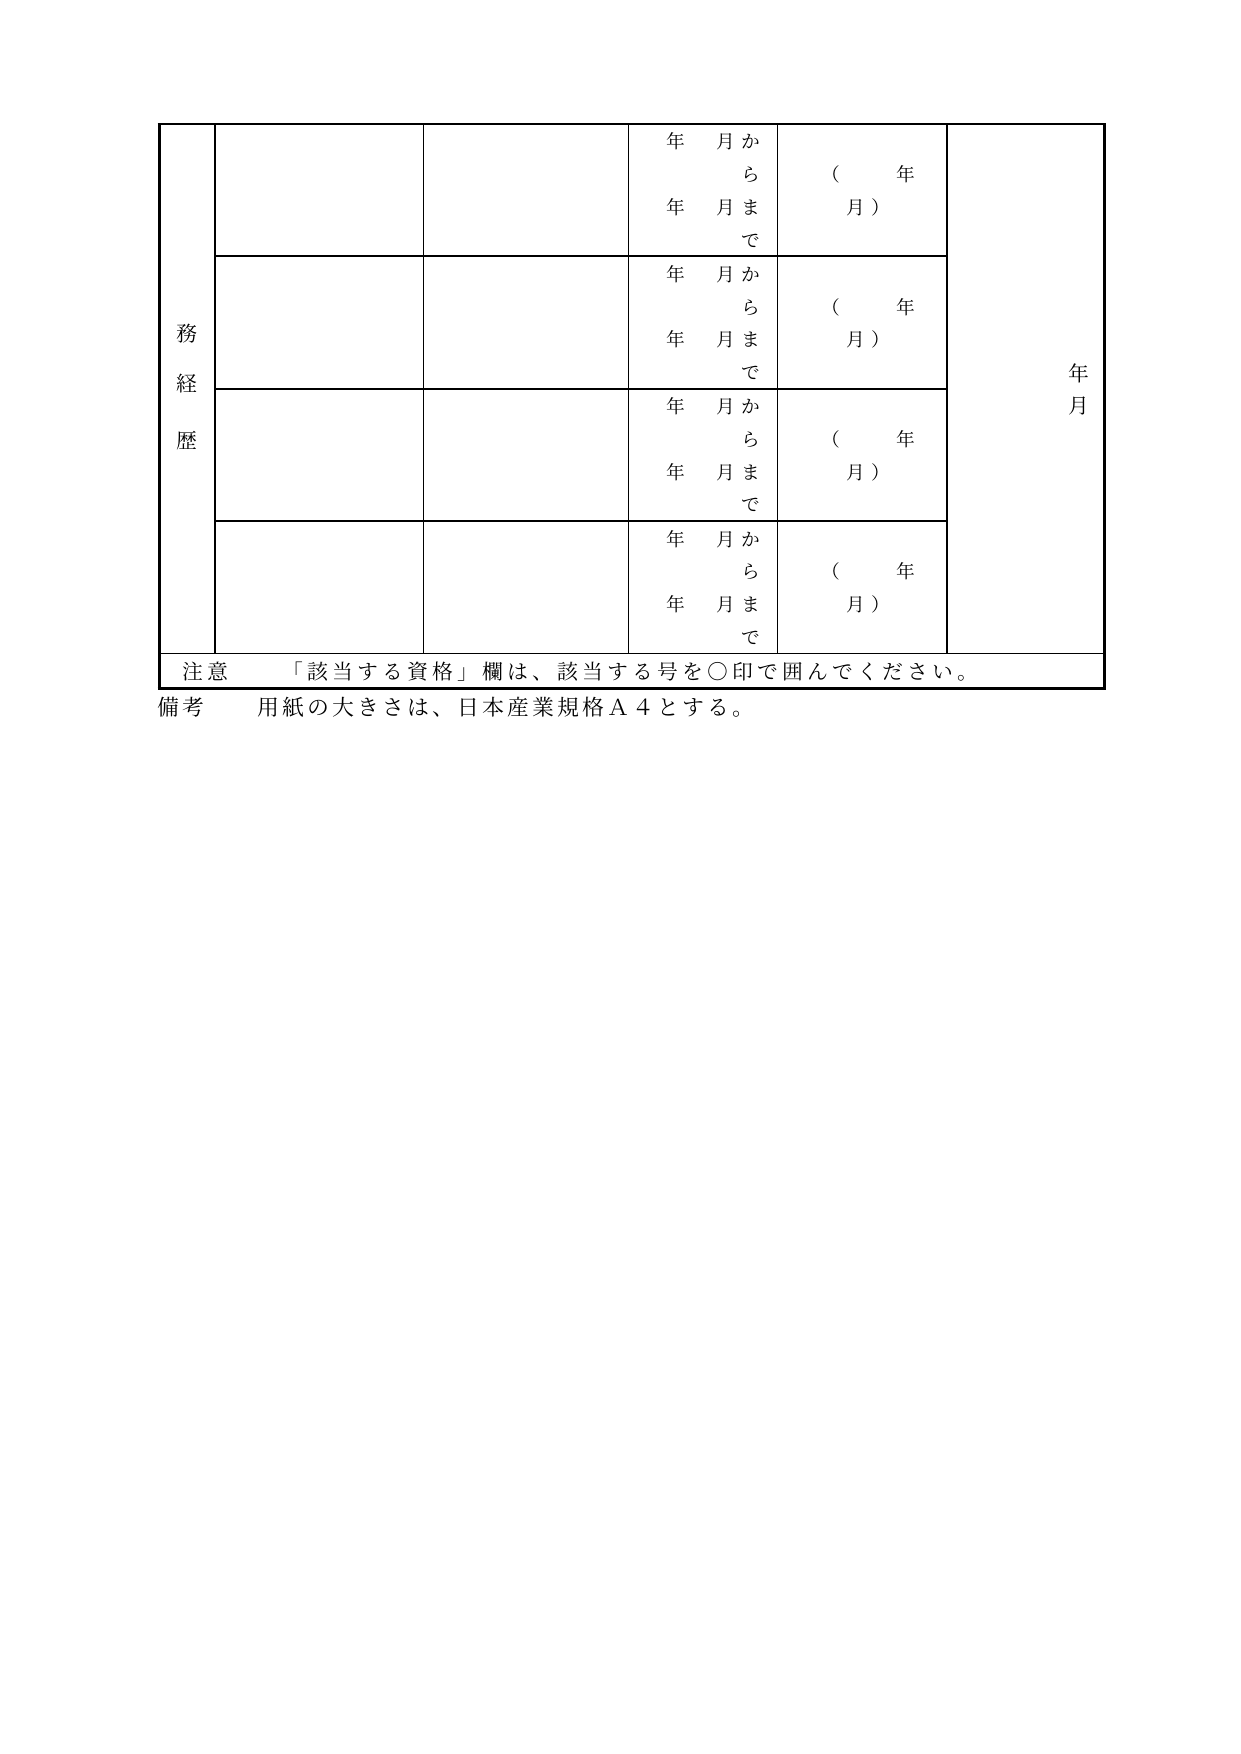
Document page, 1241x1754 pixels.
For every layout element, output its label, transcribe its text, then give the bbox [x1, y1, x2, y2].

table_cell [424, 125, 628, 255]
table_cell 年 月 [948, 125, 1103, 653]
table_cell 年 月から 年 月まで [629, 522, 777, 653]
table_cell [424, 257, 628, 388]
table_cell （ 年 月） [778, 522, 946, 653]
table_cell [424, 522, 628, 653]
table_cell 年 月から 年 月まで [629, 257, 777, 388]
table_cell 年 月から 年 月まで [629, 390, 777, 520]
table_cell [424, 390, 628, 520]
table_cell 年 月から 年 月まで [629, 125, 777, 255]
table_cell （ 年 月） [778, 257, 946, 388]
table_cell [216, 522, 423, 653]
table_cell 実務経歴 [161, 125, 214, 653]
text 備考 用紙の大きさは、日本産業規格Ａ４とする。 [158, 690, 1083, 723]
table_cell （ 年 月） [778, 125, 946, 255]
table_cell [216, 125, 423, 255]
table_cell [216, 257, 423, 388]
table_cell [216, 390, 423, 520]
table_cell （ 年 月） [778, 390, 946, 520]
table_cell 注意 「該当する資格」欄は、該当する号を○印で囲んでください。 [161, 654, 1103, 687]
